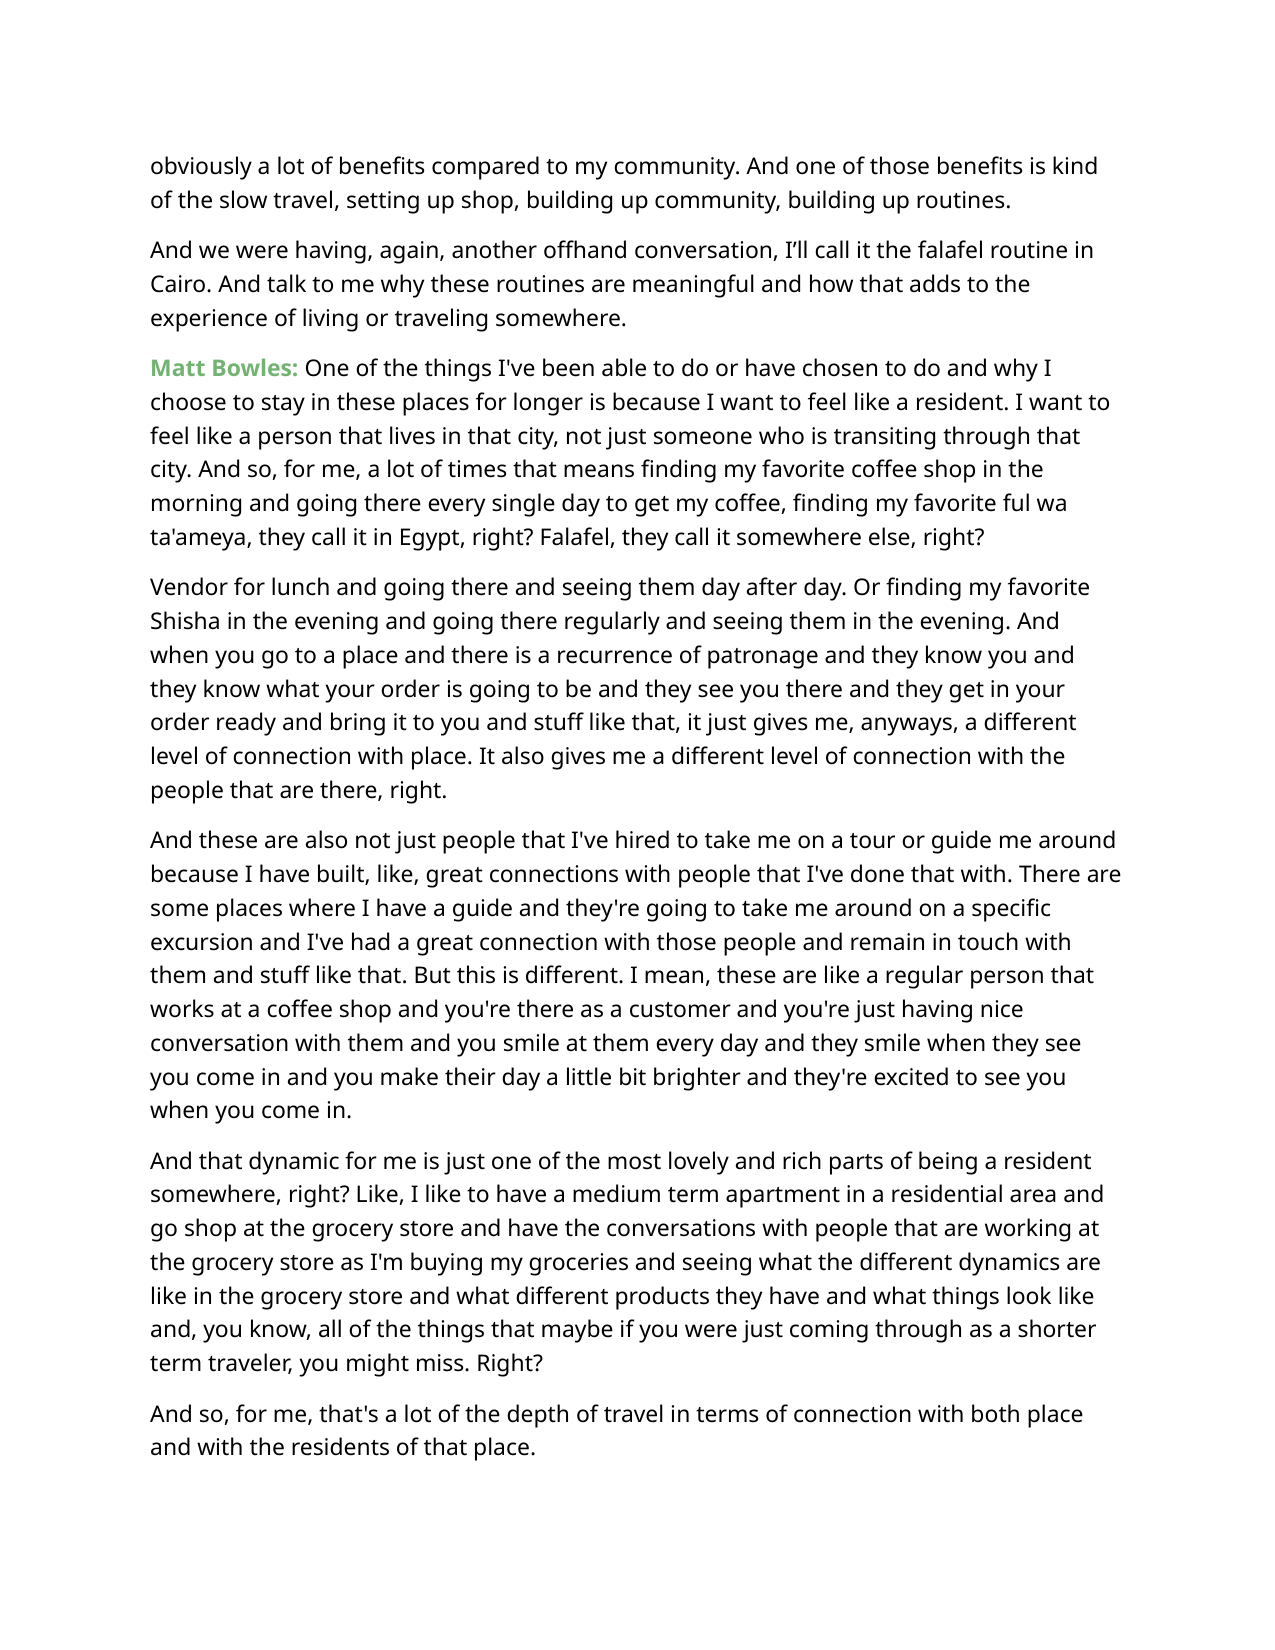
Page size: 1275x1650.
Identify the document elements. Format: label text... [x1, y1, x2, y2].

text Matt Bowles: One of the things I've been able to do or have chosen to do and why I choose to stay in these places for longer is because I want to feel like a resident. I want to feel like a person that lives in that city, not just someone who is transiting through that city. And so, for me, a lot of times that means finding my favorite coffee shop in the morning and going there every single day to get my coffee, finding my favorite ful wa ta'ameya, they call it in Egypt, right? Falafel, they call it somewhere else, right? [150, 352, 1125, 552]
text Vendor for lunch and going there and seeing them day after day. Or finding my favorite Shisha in the evening and going there regularly and seeing them in the evening. And when you go to a place and there is a recurrence of patronage and they know you and they know what your order is going to be and they see you there and they get in your order ready and bring it to you and stuff like that, it just gives me, anyways, a different level of connection with place. It also gives me a different level of connection with the people that are there, right. [150, 571, 1125, 805]
text And we were having, again, another offhand conversation, I’ll call it the falafel routine in Cairo. And talk to me why these routines are meaningful and how that adds to the experience of living or traveling somewhere. [150, 234, 1125, 333]
text And that dynamic for me is just one of the most lovely and rich parts of being a resident somewhere, right? Like, I like to have a medium term apartment in a residential area and go shop at the grocery store and have the conversations with people that are working at the grocery store as I'm buying my groceries and seeing what the different dynamics are like in the grocery store and what different products they have and what things look like and, you know, all of the things that maybe if you were just coming through as a shorter term traveler, you might miss. Right? [150, 1144, 1125, 1378]
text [150, 150, 1125, 215]
text And so, for me, that's a lot of the depth of travel in terms of connection with both place and with the residents of that place. [150, 1397, 1125, 1462]
text And these are also not just people that I've hired to take me on a tour or guide me around because I have built, like, great connections with people that I've done that with. There are some places where I have a guide and they're going to take me around on a specific excursion and I've had a great connection with those people and remain in touch with them and stuff like that. But this is different. I mean, these are like a regular person that works at a coffee shop and you're there as a customer and you're just having nice conversation with them and you smile at them every day and they smile when they see you come in and you make their day a little bit brighter and they're excited to see you when you come in. [150, 824, 1125, 1125]
